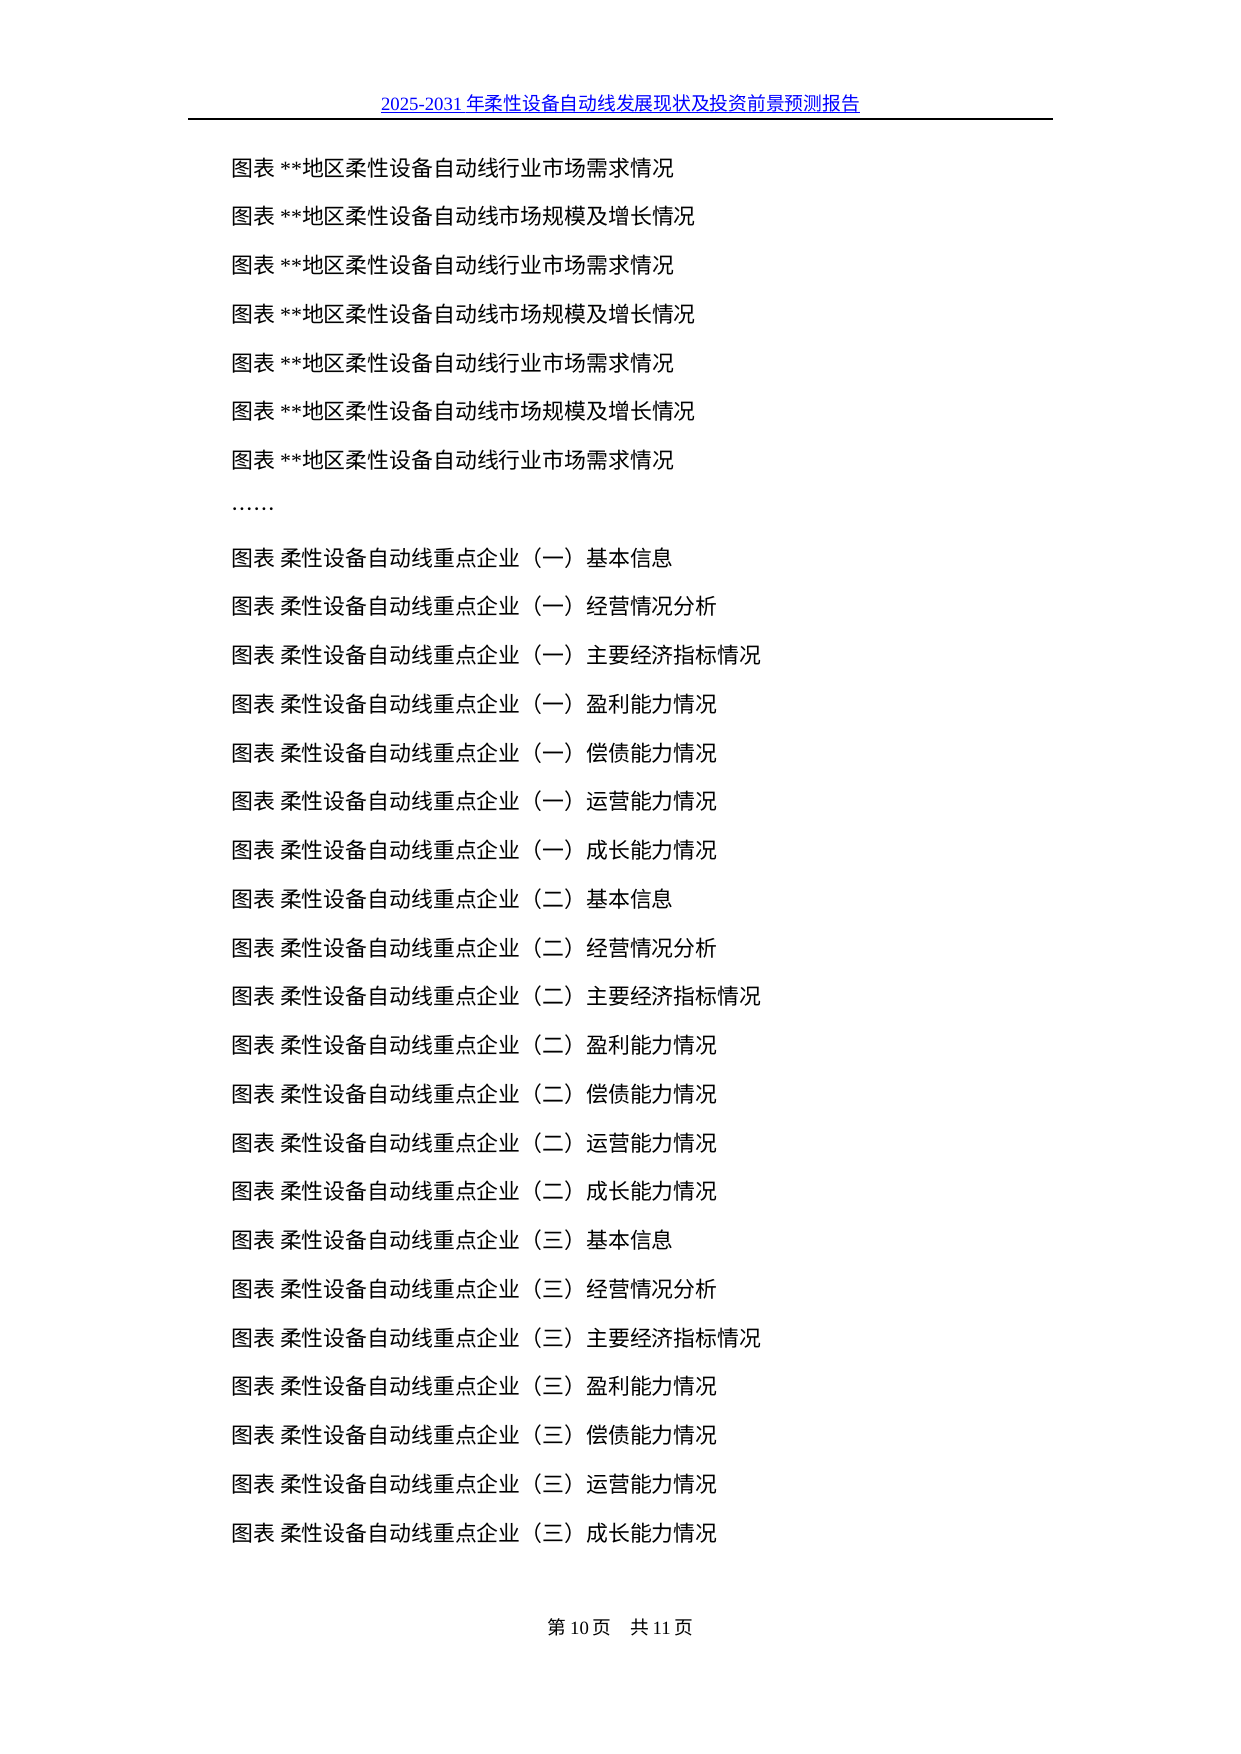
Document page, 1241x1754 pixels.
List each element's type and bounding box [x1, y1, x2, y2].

text [187, 150, 1053, 1548]
